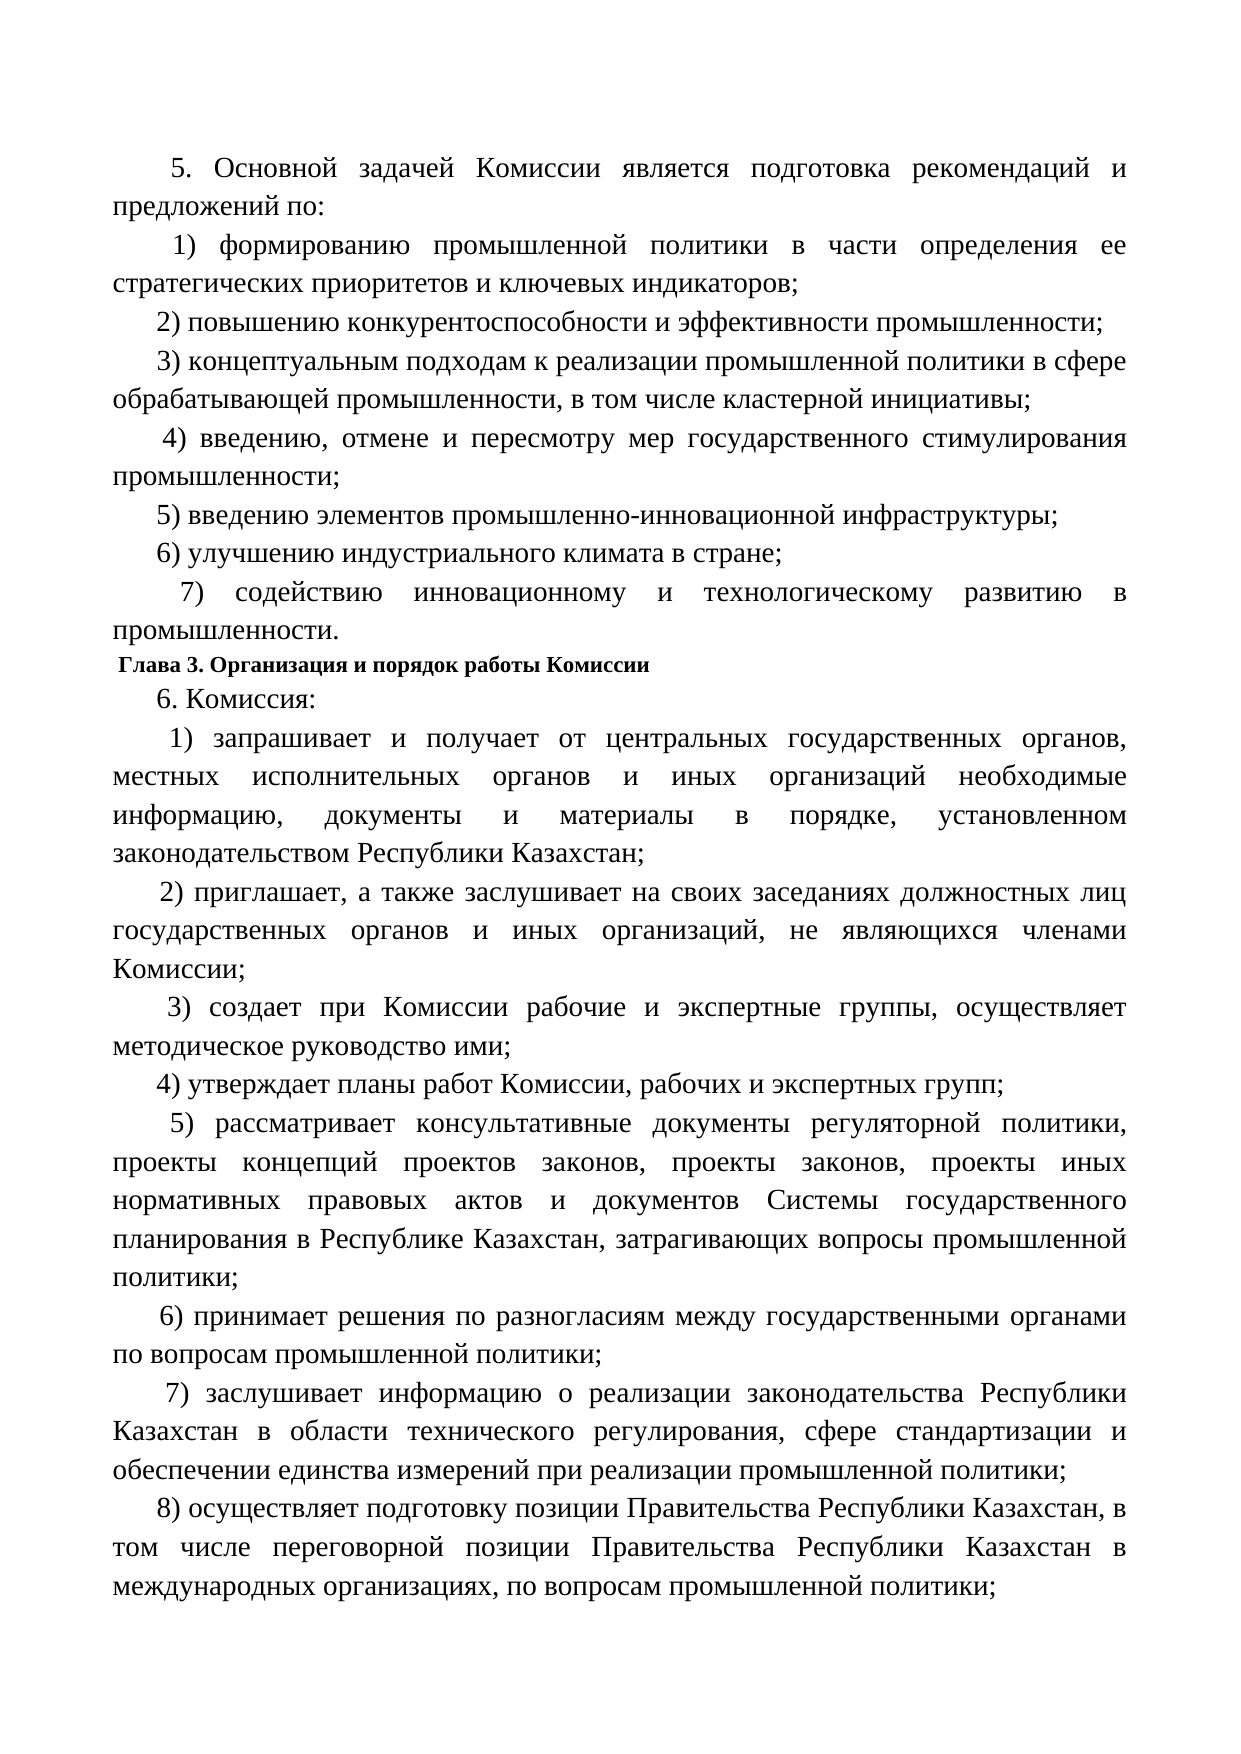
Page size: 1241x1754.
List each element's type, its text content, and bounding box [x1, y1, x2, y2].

text 1) формированию промышленной политики в части определения ее стратегических приоритетов и ключевых индикаторов; [112, 227, 1128, 299]
text 6. Комиссия: [112, 681, 1128, 715]
text 2) приглашает, а также заслушивает на своих заседаниях должностных лиц государственных органов и иных организаций, не являющихся членами Комиссии; [112, 874, 1128, 984]
text 3) концептуальным подходам к реализации промышленной политики в сфере обрабатывающей промышленности, в том числе кластерной инициативы; [112, 343, 1128, 415]
text 7) заслушивает информацию о реализации законодательства Республики Казахстан в области технического регулирования, сфере стандартизации и обеспечении единства измерений при реализации промышленной политики; [112, 1375, 1128, 1486]
text 6) улучшению индустриального климата в стране; [112, 535, 1128, 569]
text 2) повышению конкурентоспособности и эффективности промышленности; [112, 304, 1128, 338]
text 6) принимает решения по разногласиям между государственными органами по вопросам промышленной политики; [112, 1298, 1128, 1370]
text 8) осуществляет подготовку позиции Правительства Республики Казахстан, в том числе переговорной позиции Правительства Республики Казахстан в международных организациях, по вопросам промышленной политики; [112, 1491, 1128, 1601]
text 5. Основной задачей Комиссии является подготовка рекомендаций и предложений по: [112, 150, 1128, 222]
text Глава 3. Организация и порядок работы Комиссии [112, 651, 1128, 677]
text 7) содействию инновационному и технологическому развитию в промышленности. [112, 574, 1128, 646]
text 4) введению, отмене и пересмотру мер государственного стимулирования промышленности; [112, 420, 1128, 492]
text 4) утверждает планы работ Комиссии, рабочих и экспертных групп; [112, 1067, 1128, 1100]
text 1) запрашивает и получает от центральных государственных органов, местных исполнительных органов и иных организаций необходимые информацию, документы и материалы в порядке, установленном законодательством Республики Казахстан; [112, 720, 1128, 869]
text 5) рассматривает консультативные документы регуляторной политики, проекты концепций проектов законов, проекты законов, проекты иных нормативных правовых актов и документов Системы государственного планирования в Республике Казахстан, затрагивающих вопросы промышленной политики; [112, 1105, 1128, 1293]
text 5) введению элементов промышленно-инновационной инфраструктуры; [112, 497, 1128, 530]
text 3) создает при Комиссии рабочие и экспертные группы, осуществляет методическое руководство ими; [112, 989, 1128, 1062]
